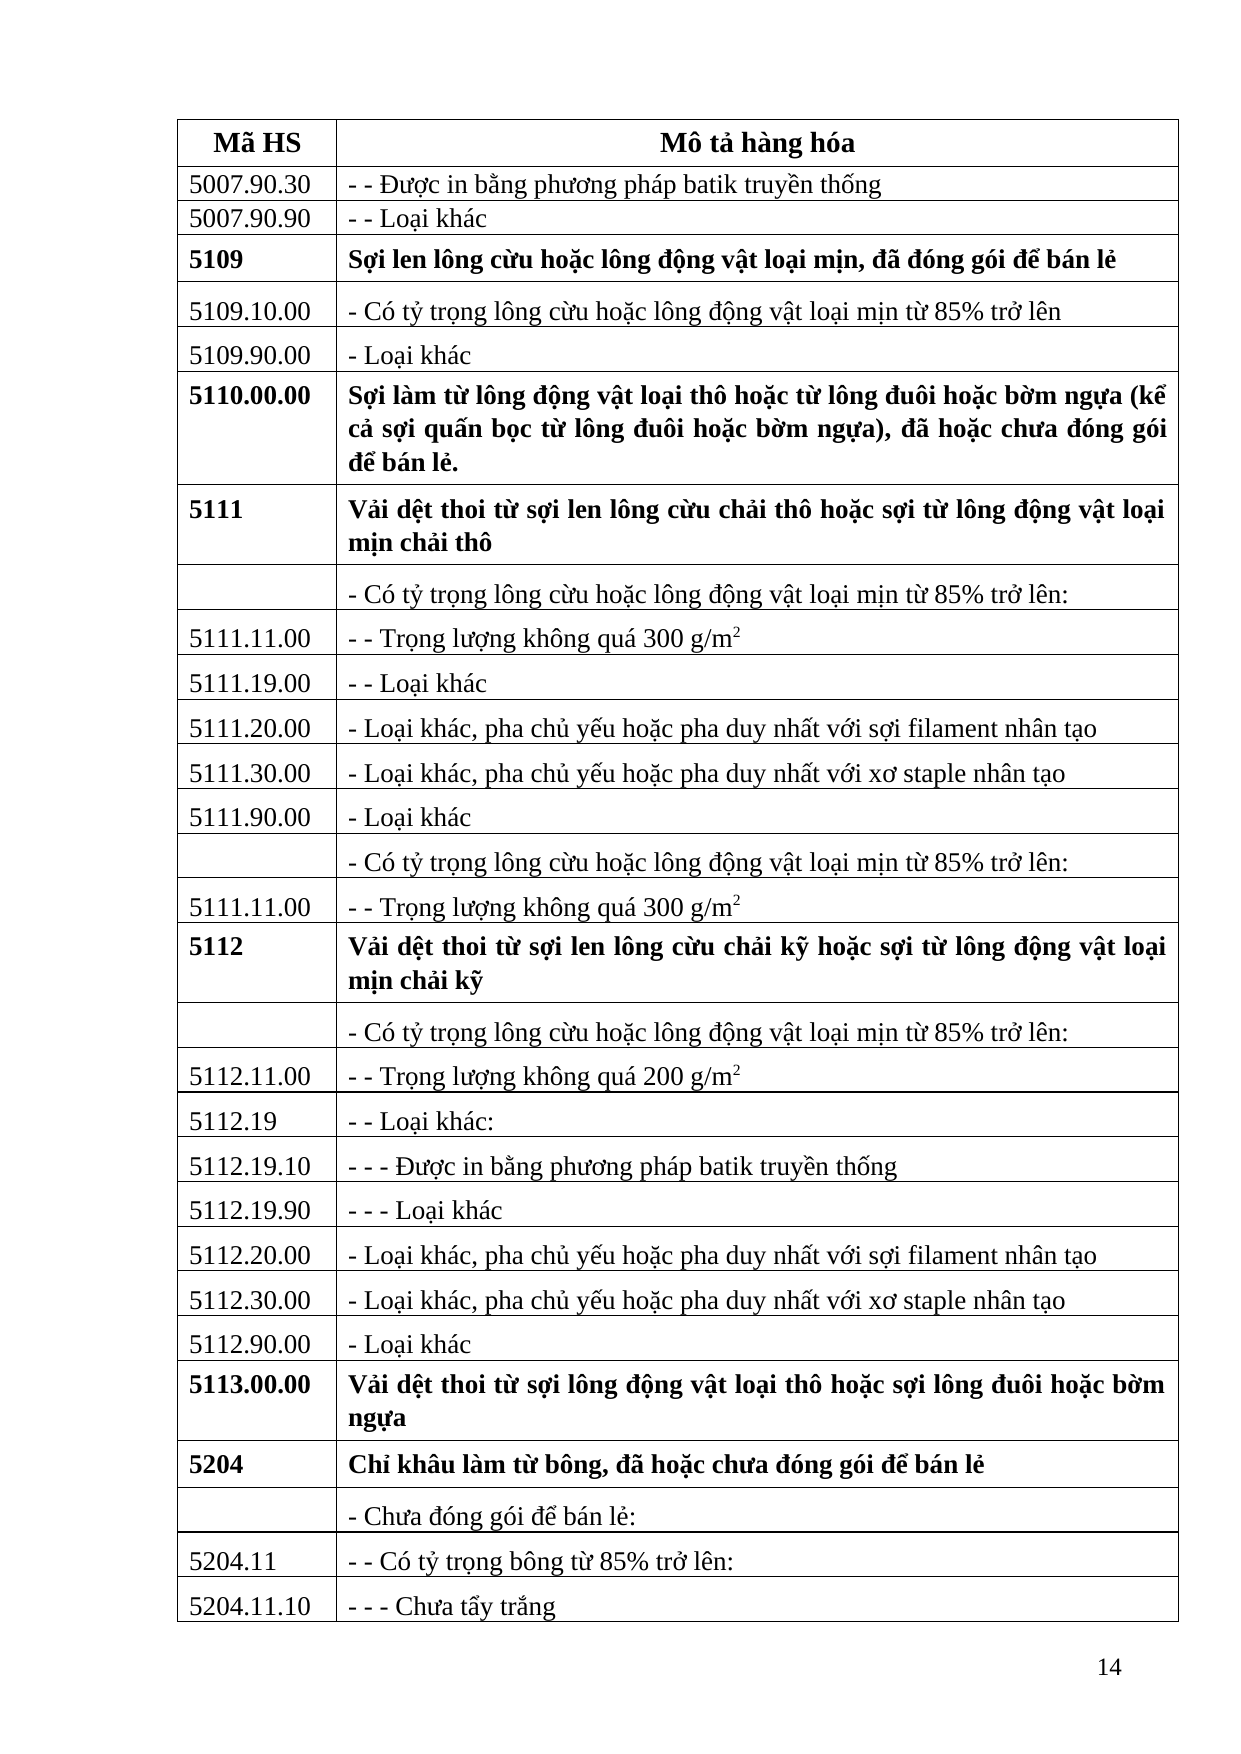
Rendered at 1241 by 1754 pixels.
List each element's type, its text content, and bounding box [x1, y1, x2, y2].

table_cell 5111.11.00 [178, 878, 336, 922]
table_cell - - Loại khác: [337, 1093, 1178, 1136]
table_cell - - Trọng lượng không quá 200 g/m2 [337, 1048, 1178, 1091]
table_cell - Có tỷ trọng lông cừu hoặc lông động vật loại mịn từ 85% trở lên [337, 282, 1178, 326]
table_cell 5112.30.00 [178, 1271, 336, 1315]
table_cell 5111.11.00 [178, 610, 336, 654]
table_cell 5112 [178, 923, 336, 1002]
table_cell - Loại khác, pha chủ yếu hoặc pha duy nhất với xơ staple nhân tạo [337, 744, 1178, 788]
table_cell Vải dệt thoi từ sợi len lông cừu chải thô hoặc sợi từ lông động vật loại mịn chải thô [337, 485, 1178, 564]
table_cell - - Có tỷ trọng bông từ 85% trở lên: [337, 1533, 1178, 1576]
table_cell 5111.19.00 [178, 655, 336, 698]
table_cell 5204 [178, 1441, 336, 1487]
table_cell [178, 834, 336, 877]
table_cell - Có tỷ trọng lông cừu hoặc lông động vật loại mịn từ 85% trở lên: [337, 834, 1178, 877]
table_cell - Có tỷ trọng lông cừu hoặc lông động vật loại mịn từ 85% trở lên: [337, 1003, 1178, 1047]
table_cell - - - Chưa tẩy trắng [337, 1577, 1178, 1621]
table_cell 5007.90.30 [178, 167, 336, 200]
table_cell 5112.20.00 [178, 1227, 336, 1270]
table_cell - Loại khác [337, 1316, 1178, 1359]
table_cell 5204.11.10 [178, 1577, 336, 1621]
table_header Mô tả hàng hóa [337, 120, 1178, 166]
table_cell Sợi làm từ lông động vật loại thô hoặc từ lông đuôi hoặc bờm ngựa (kể cả sợi quấn bọc từ lông đuôi hoặc bờm ngựa), đã hoặc chưa đóng gói để bán lẻ. [337, 372, 1178, 484]
table_cell 5112.19.10 [178, 1137, 336, 1181]
table_cell 5109.10.00 [178, 282, 336, 326]
table_cell 5109 [178, 235, 336, 281]
table_cell [178, 565, 336, 609]
table_cell Vải dệt thoi từ sợi lông động vật loại thô hoặc sợi lông đuôi hoặc bờm ngựa [337, 1361, 1178, 1440]
table_cell - - Loại khác [337, 655, 1178, 698]
table_cell 5112.19 [178, 1093, 336, 1136]
table_cell 5112.11.00 [178, 1048, 336, 1091]
table_cell - - - Được in bằng phương pháp batik truyền thống [337, 1137, 1178, 1181]
table_cell 5110.00.00 [178, 372, 336, 484]
table_cell - - Trọng lượng không quá 300 g/m2 [337, 610, 1178, 654]
table_cell 5111.90.00 [178, 789, 336, 832]
table_cell - Loại khác, pha chủ yếu hoặc pha duy nhất với sợi filament nhân tạo [337, 1227, 1178, 1270]
table_header Mã HS [178, 120, 336, 166]
table_cell Vải dệt thoi từ sợi len lông cừu chải kỹ hoặc sợi từ lông động vật loại mịn chải kỹ [337, 923, 1178, 1002]
table_cell - - - Loại khác [337, 1182, 1178, 1226]
table_cell Sợi len lông cừu hoặc lông động vật loại mịn, đã đóng gói để bán lẻ [337, 235, 1178, 281]
table_cell 5007.90.90 [178, 201, 336, 234]
table_cell - Loại khác, pha chủ yếu hoặc pha duy nhất với xơ staple nhân tạo [337, 1271, 1178, 1315]
table_cell 5204.11 [178, 1533, 336, 1576]
table_cell - - Loại khác [337, 201, 1178, 234]
table_cell Chỉ khâu làm từ bông, đã hoặc chưa đóng gói để bán lẻ [337, 1441, 1178, 1487]
table_cell [178, 1003, 336, 1047]
table_cell 5111.20.00 [178, 700, 336, 743]
table_cell 5109.90.00 [178, 327, 336, 371]
table_cell 5111.30.00 [178, 744, 336, 788]
table_cell 5112.19.90 [178, 1182, 336, 1226]
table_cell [337, 167, 1178, 200]
table_cell [178, 1488, 336, 1531]
table_cell - Loại khác [337, 789, 1178, 832]
table_cell - Chưa đóng gói để bán lẻ: [337, 1488, 1178, 1531]
table_cell - Có tỷ trọng lông cừu hoặc lông động vật loại mịn từ 85% trở lên: [337, 565, 1178, 609]
table_cell - Loại khác, pha chủ yếu hoặc pha duy nhất với sợi filament nhân tạo [337, 700, 1178, 743]
table_cell 5113.00.00 [178, 1361, 336, 1440]
table_cell - Loại khác [337, 327, 1178, 371]
table_cell 5112.90.00 [178, 1316, 336, 1359]
table_cell - - Trọng lượng không quá 300 g/m2 [337, 878, 1178, 922]
table_cell 5111 [178, 485, 336, 564]
